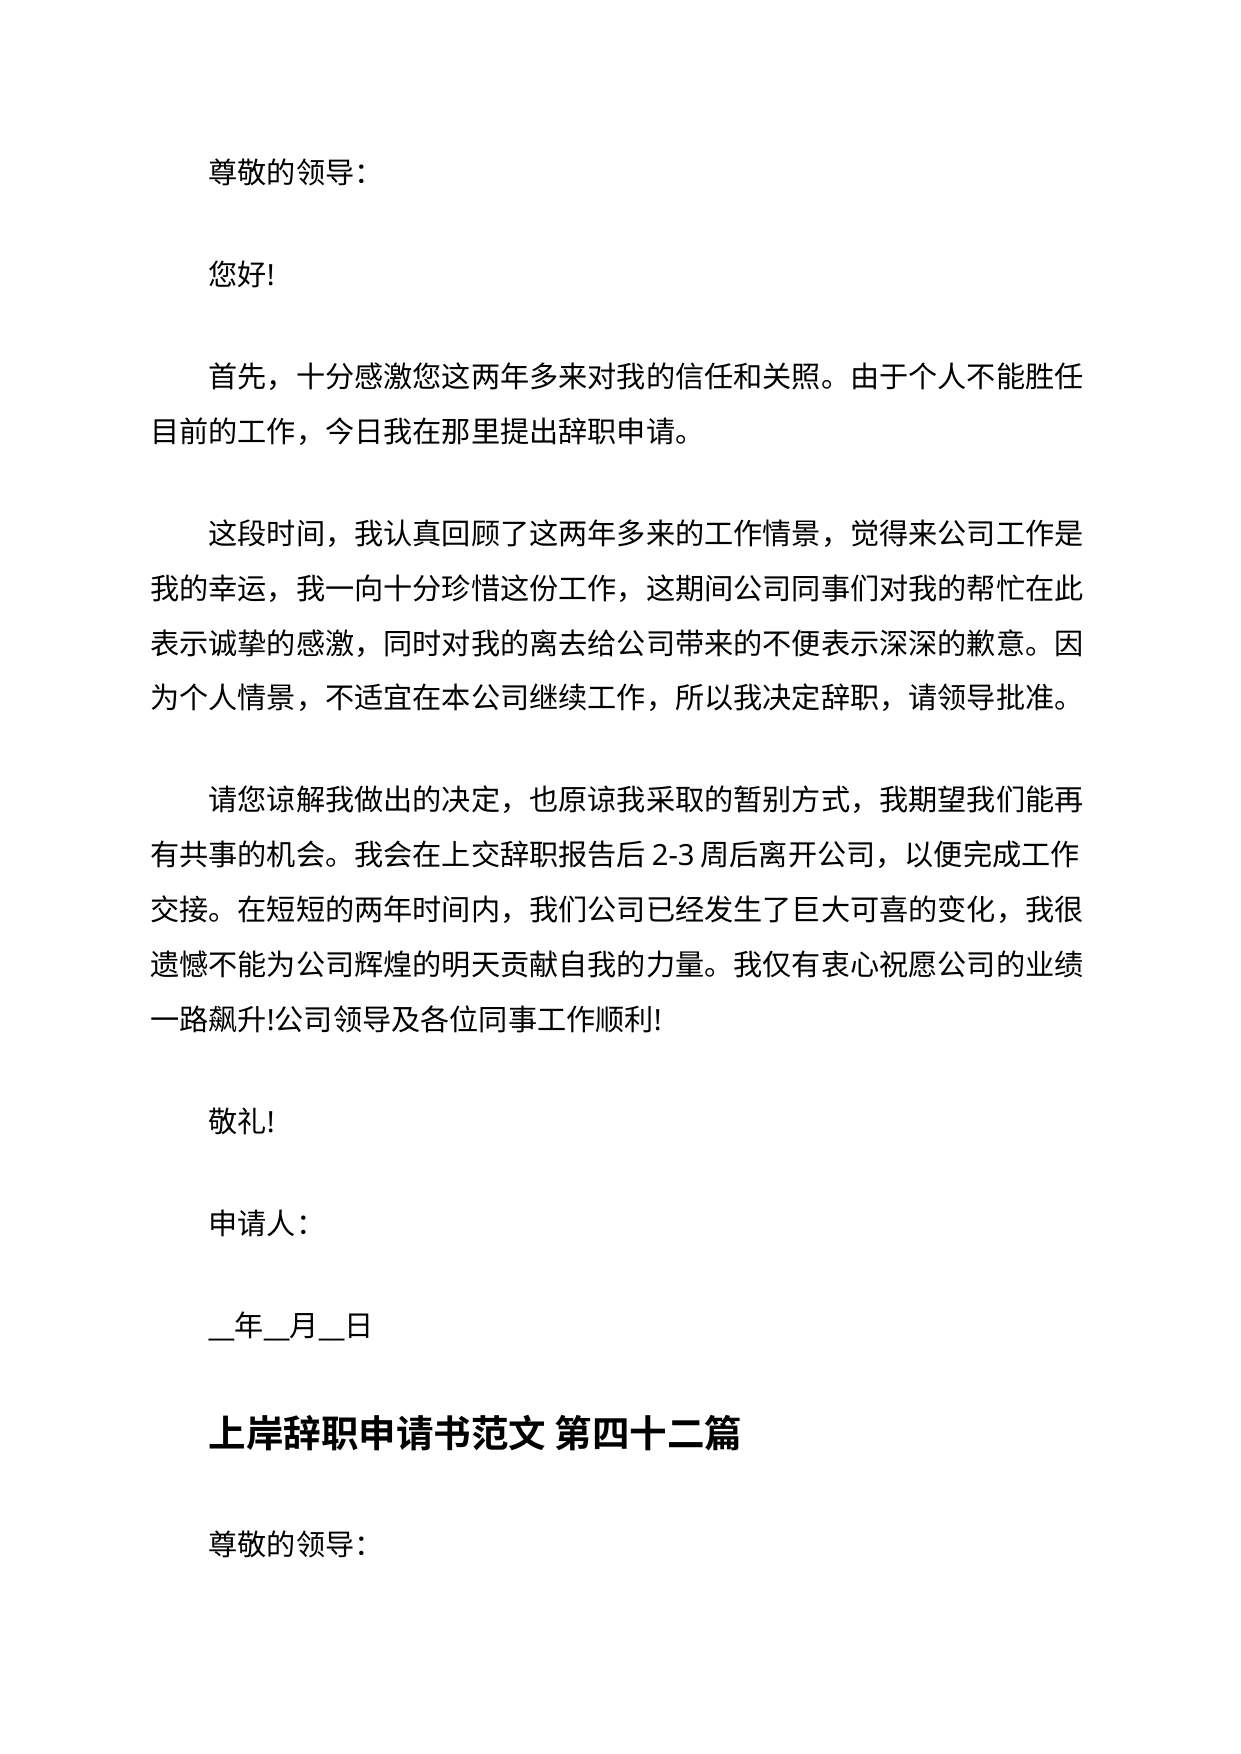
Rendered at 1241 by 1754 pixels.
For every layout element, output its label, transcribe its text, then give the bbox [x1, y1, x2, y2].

text 申请人： [150, 1201, 1090, 1243]
text 您好! [150, 252, 1090, 294]
text 首先，十分感激您这两年多来对我的信任和关照。由于个人不能胜任目前的工作，今日我在那里提出辞职申请。 [150, 354, 1090, 451]
text __年__月__日 [150, 1302, 1090, 1345]
text 这段时间，我认真回顾了这两年多来的工作情景，觉得来公司工作是我的幸运，我一向十分珍惜这份工作，这期间公司同事们对我的帮忙在此表示诚挚的感激，同时对我的离去给公司带来的不便表示深深的歉意。因为个人情景，不适宜在本公司继续工作，所以我决定辞职，请领导批准。 [150, 510, 1090, 717]
text 上岸辞职申请书范文 第四十二篇 [150, 1404, 1090, 1458]
text 敬礼! [150, 1098, 1090, 1141]
text 尊敬的领导： [150, 1522, 1090, 1564]
text 尊敬的领导： [150, 150, 1090, 192]
text 请您谅解我做出的决定，也原谅我采取的暂别方式，我期望我们能再有共事的机会。我会在上交辞职报告后2-3周后离开公司，以便完成工作交接。在短短的两年时间内，我们公司已经发生了巨大可喜的变化，我很遗憾不能为公司辉煌的明天贡献自我的力量。我仅有衷心祝愿公司的业绩一路飙升!公司领导及各位同事工作顺利! [150, 777, 1090, 1039]
